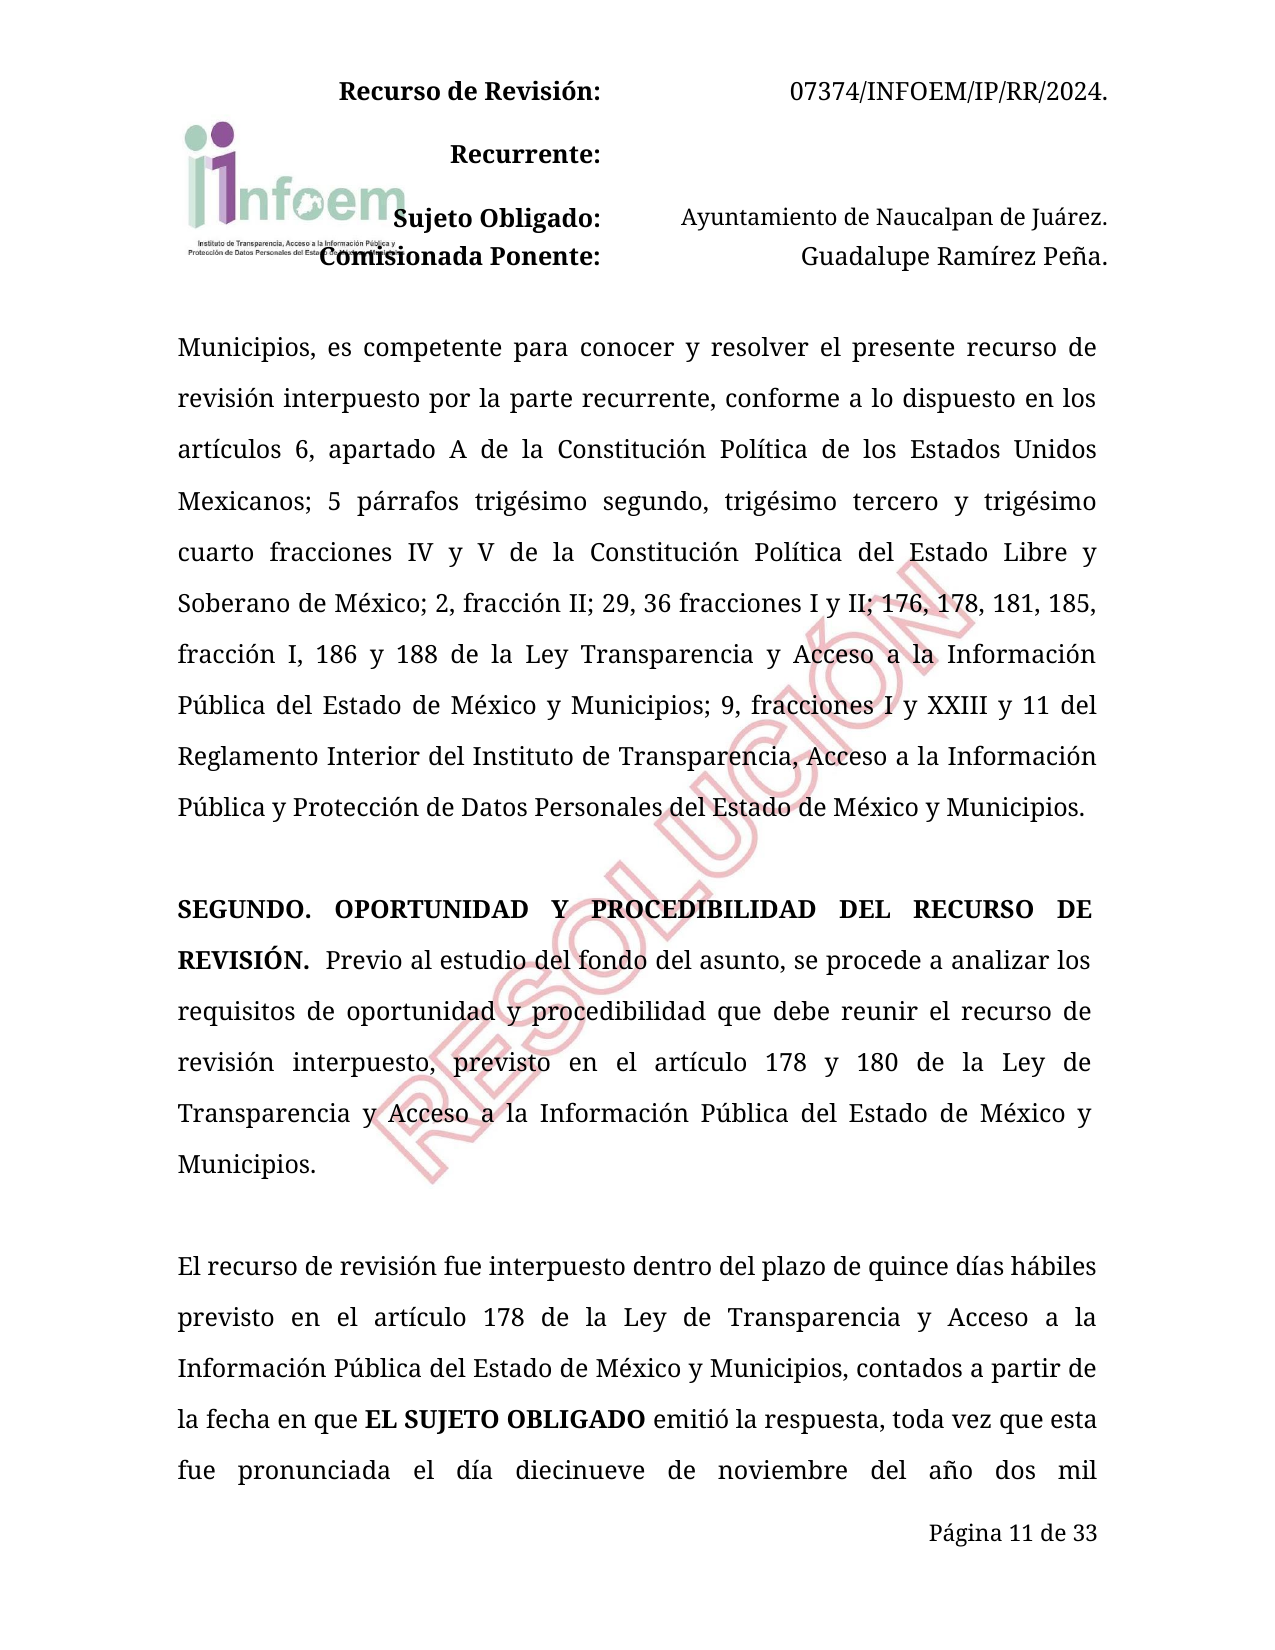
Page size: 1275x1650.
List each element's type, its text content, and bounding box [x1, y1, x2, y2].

text SEGUNDO. OPORTUNIDAD Y PROCEDIBILIDAD DEL RECURSO DE REVISIÓN. Previo al estudio del fondo del asunto, se procede a analizar los requisitos de oportunidad y procedibilidad que debe reunir el recurso de revisión interpuesto, previsto en el artículo 178 y 180 de la Ley de Transparencia y Acceso a la Información Pública del Estado de México y Municipios. [177, 892, 1092, 1181]
picture [75, 64, 1238, 1633]
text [177, 1249, 1098, 1487]
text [177, 330, 1098, 823]
